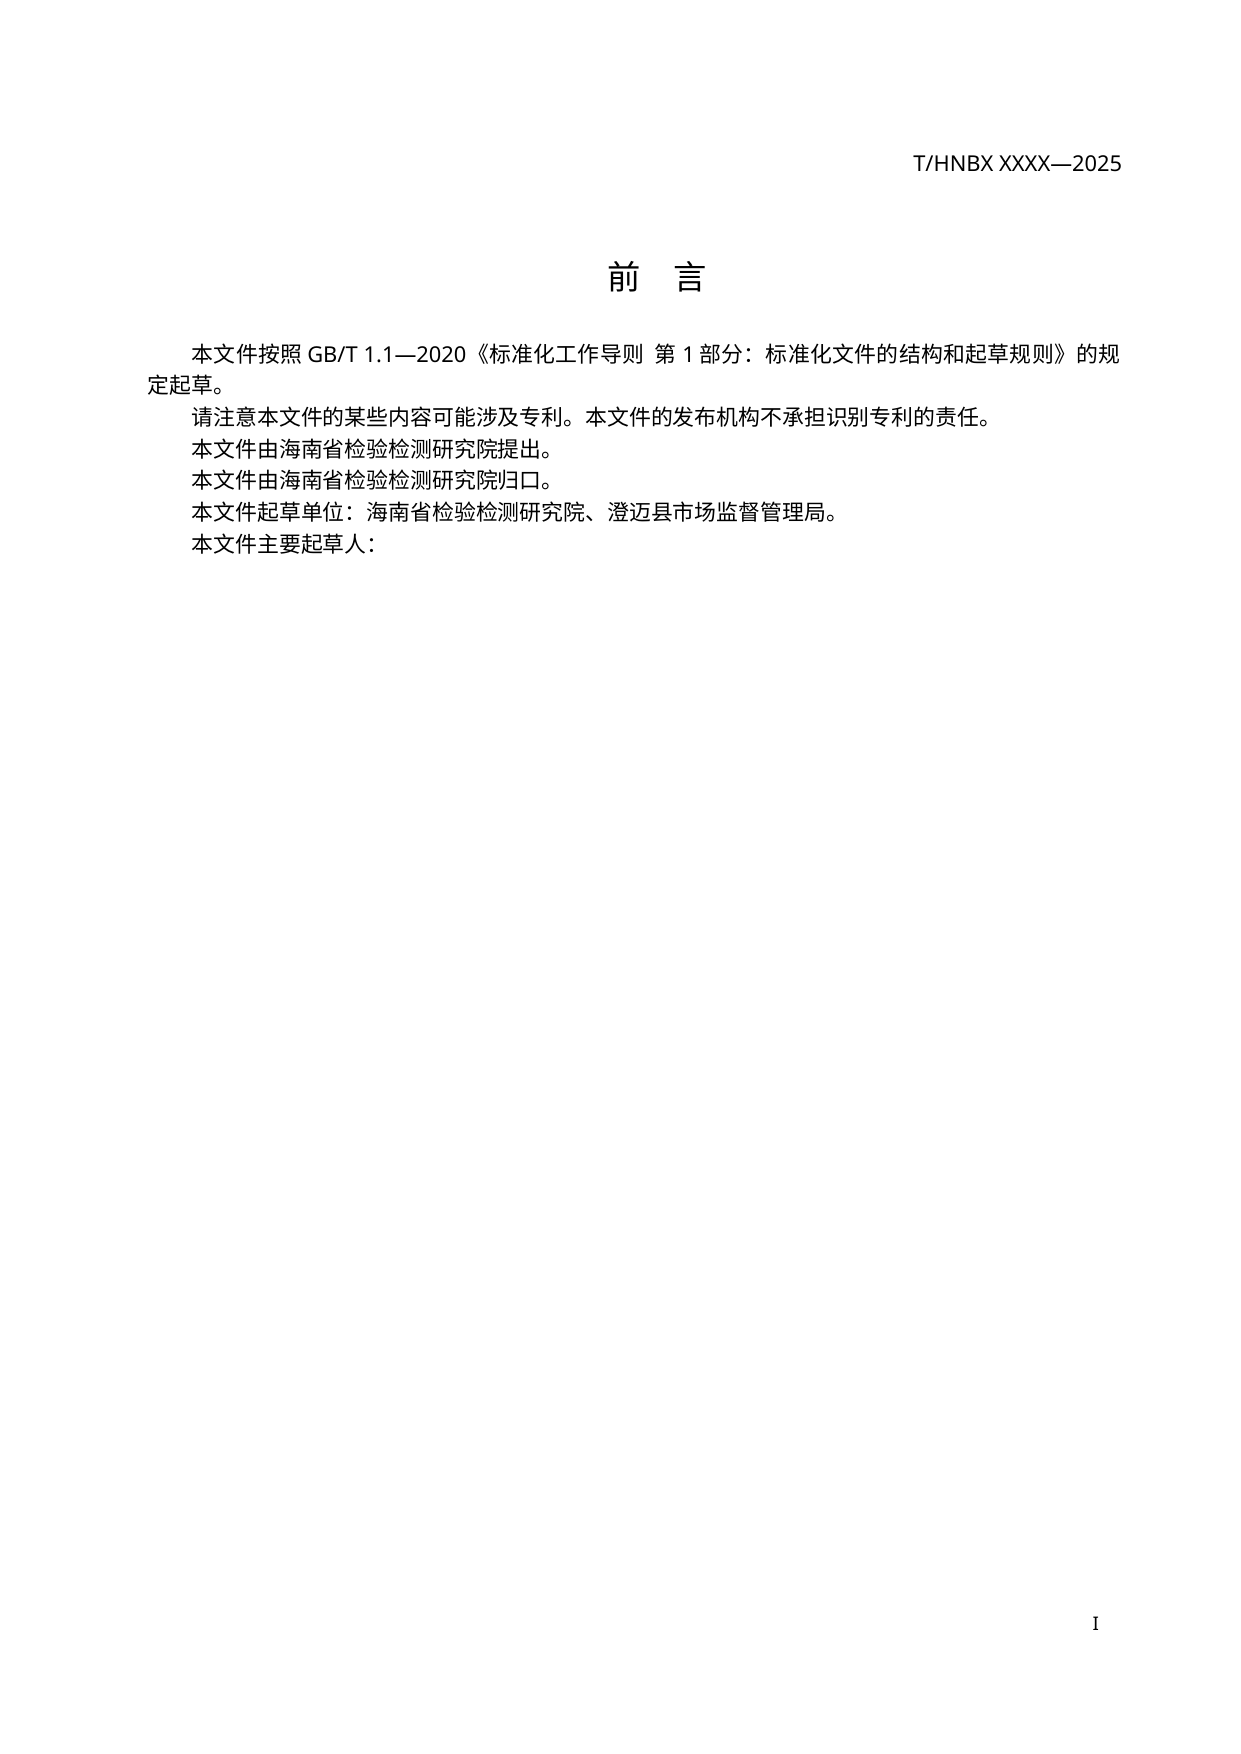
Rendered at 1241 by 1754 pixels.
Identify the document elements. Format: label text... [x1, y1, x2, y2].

text 本文件按照GB/T 1.1—2020《标准化工作导则 第1部分：标准化文件的结构和起草规则》的规定起草。 [148, 337, 1122, 400]
text 本文件主要起草人： [148, 527, 1122, 558]
text 本文件由海南省检验检测研究院提出。 [148, 432, 1122, 463]
text 请注意本文件的某些内容可能涉及专利。本文件的发布机构不承担识别专利的责任。 [148, 400, 1122, 432]
text 本文件由海南省检验检测研究院归口。 [148, 463, 1122, 495]
text 本文件起草单位：海南省检验检测研究院、澄迈县市场监督管理局。 [148, 495, 1122, 527]
text 前言 [148, 251, 1122, 299]
